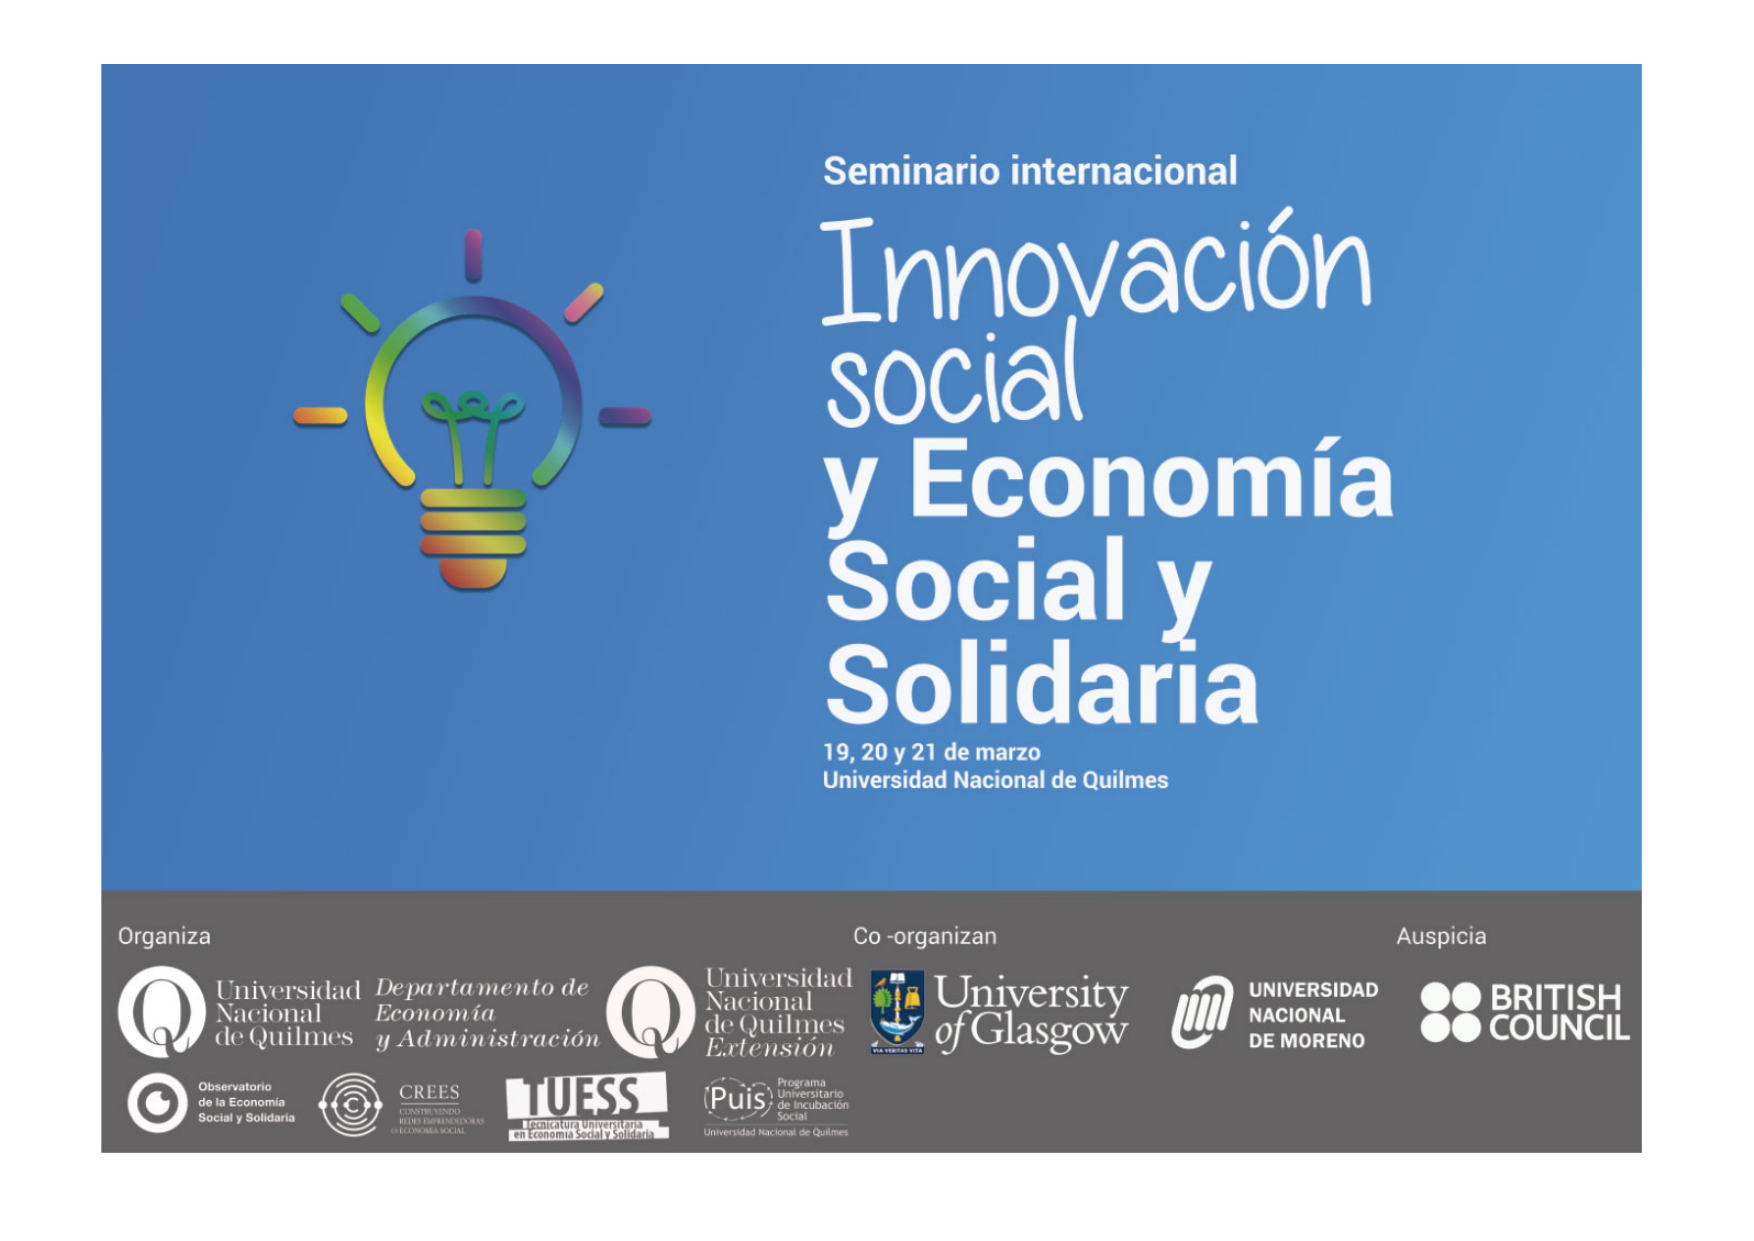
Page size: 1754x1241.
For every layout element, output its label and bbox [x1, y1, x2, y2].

picture [101, 64, 1643, 1154]
